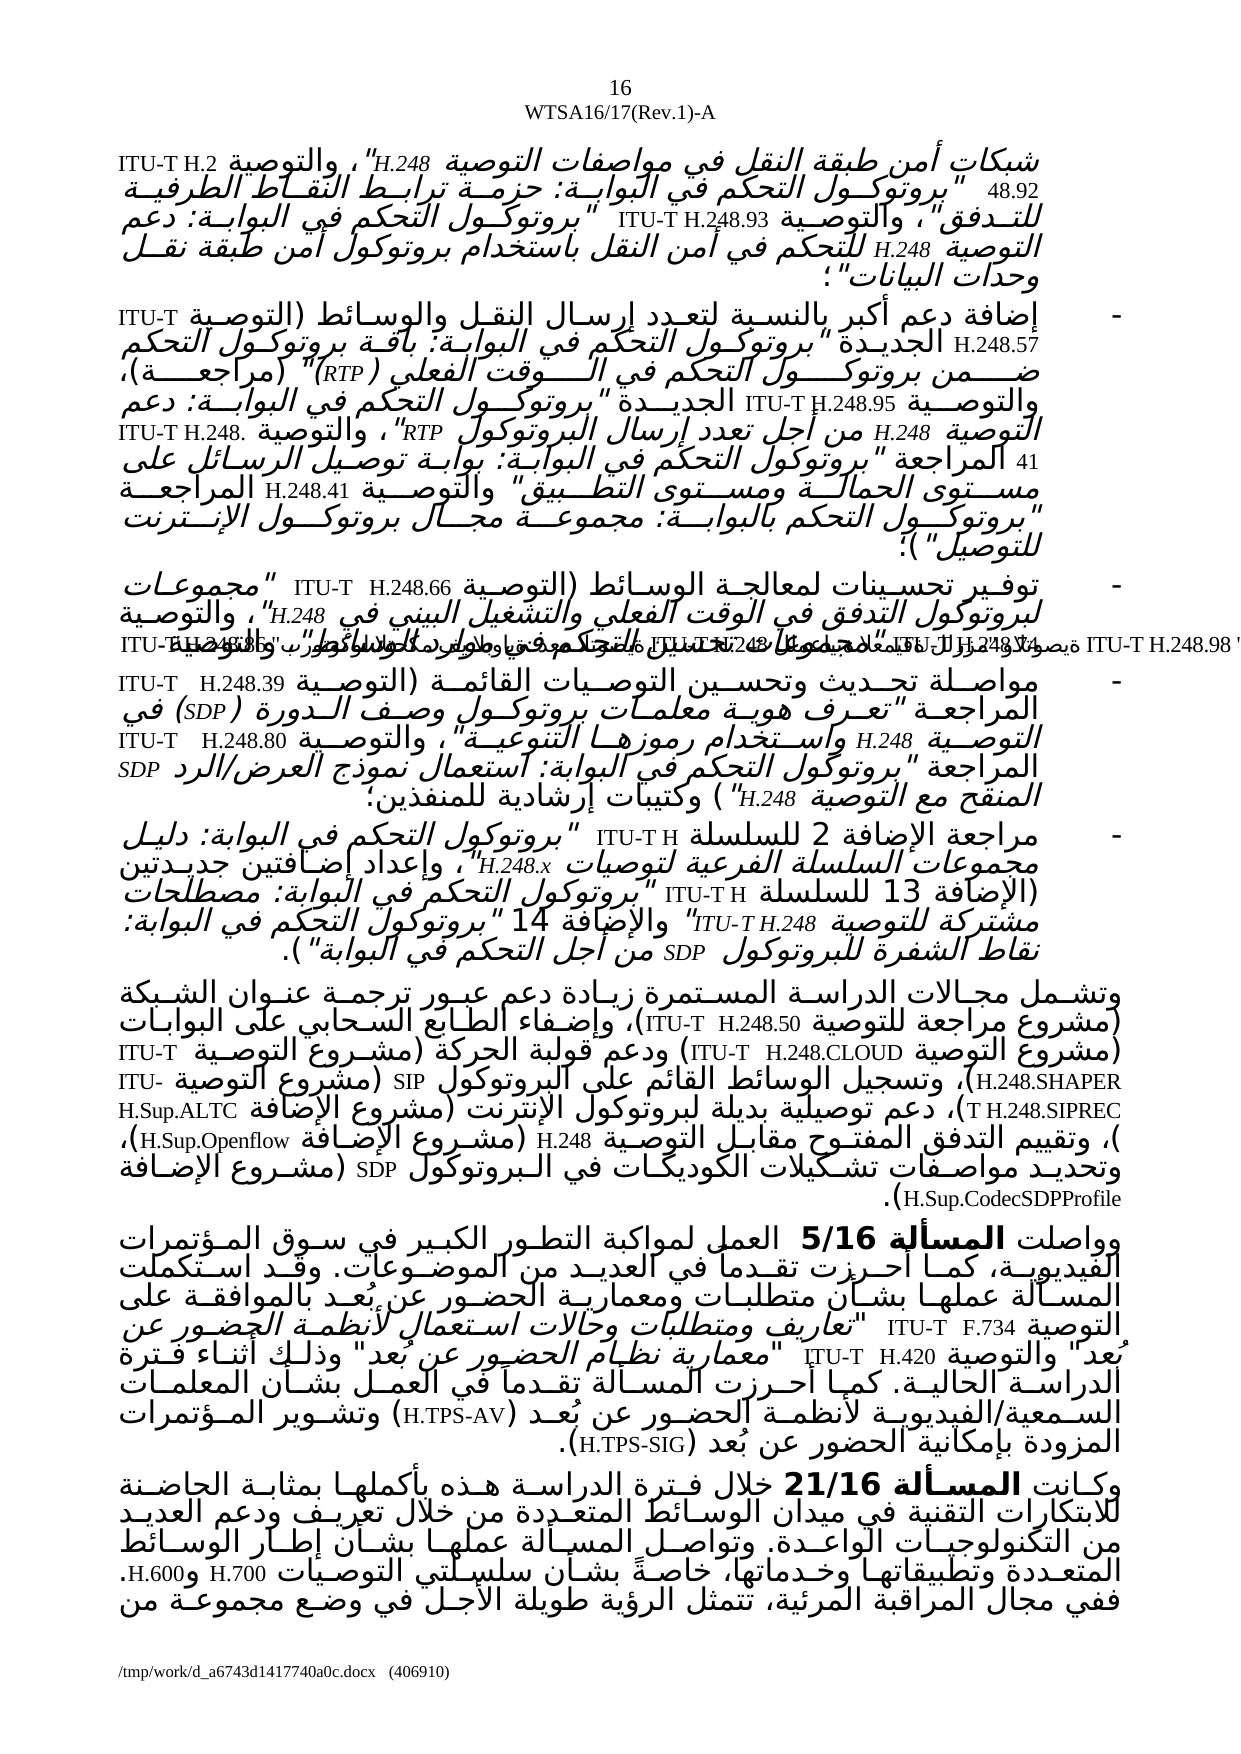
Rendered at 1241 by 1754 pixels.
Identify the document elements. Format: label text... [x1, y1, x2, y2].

text وتشمل مجالات الدراسة المستمرة زيادة دعم عبور ترجمة عنوان الشبكة (مشروع مراجعة للتوصية ITU-T H.248.50)، وإضفاء الطابع السحابي على البوابات (مشروع التوصية ITU-T H.248.CLOUD) ودعم قولبة الحركة (مشروع التوصية ITU-T H.248.SHAPER)، وتسجيل الوسائط القائم على البروتوكول SIP (مشروع التوصية ITU-T H.248.SIPREC)، دعم توصيلية بديلة لبروتوكول الإنترنت (مشروع الإضافة H.Sup.ALTC)، وتقييم التدفق المفتوح مقابل التوصية H.248 (مشروع الإضافة H.Sup.Openflow)، وتحديد مواصفات تشكيلات الكوديكات في البروتوكول SDP (مشروع الإضافة H.Sup.CodecSDPProfile). [118, 981, 1122, 1214]
text - توفير تحسينات لمعالجة الوسائط (التوصية ITU-T H.248.66 "مجموعات لبروتوكول التدفق في الوقت الفعلي والتشغيل البيني في H.248"، والتوصية ITU-T H.248.74 "مجموعات تحسين التحكم في موارد الوسائط"، والتوصية ITU-T H.248.86 "بروتوكول التحكم في البوابة: دعم التوصية ITU-T H.248 للمعاينة العميقة للرزم" والتوصية ITU-T H.248.98 "بروتوكول التحكم في البوابة: دعم وقف واستئناف تشغيل الوسائط عن بُعد")؛ [118, 572, 1122, 660]
text وواصلت المسألة 5/16 العمل لمواكبة التطور الكبير في سوق المؤتمرات الفيديوية، كما أحرزت تقدماً في العديد من الموضوعات. وقد استكملت المسألة عملها بشأن متطلبات ومعمارية الحضور عن بُعد بالموافقة على التوصية ITU-T F.734 "تعاريف ومتطلبات وحالات استعمال لأنظمة الحضور عن بُعد" والتوصية ITU-T H.420 "معمارية نظام الحضور عن بُعد" وذلك أثناء فترة الدراسة الحالية. كما أحرزت المسألة تقدماً في العمل بشأن المعلمات السمعية/الفيديوية لأنظمة الحضور عن بُعد (H.TPS-AV) وتشوير المؤتمرات المزودة بإمكانية الحضور عن بُعد (H.TPS-SIG). [118, 1226, 1122, 1459]
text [118, 1472, 1122, 1618]
text - مراجعة الإضافة 2 للسلسلة ITU-T H "بروتوكول التحكم في البوابة: دليل مجموعات السلسلة الفرعية لتوصيات H.248.x"، وإعداد إضافتين جديدتين (الإضافة 13 للسلسلة ITU-T H "بروتوكول التحكم في البوابة: مصطلحات مشتركة للتوصية ITU-T H.248" والإضافة 14 "بروتوكول التحكم في البوابة: نقاط الشفرة للبروتوكول SDP من أجل التحكم في البوابة"). [118, 822, 1122, 968]
text - إضافة دعم أكبر بالنسبة لتعدد إرسال النقل والوسائط (التوصية ITU-T H.248.57 الجديدة "بروتوكول التحكم في البوابة: باقة بروتوكول التحكم ضمن بروتوكول التحكم في الوقت الفعلي (RTP)" (مراجعة)، والتوصية ITU-T H.248.95 الجديدة "بروتوكول التحكم في البوابة: دعم التوصية H.248 من أجل تعدد إرسال البروتوكول RTP"، والتوصية ITU-T H.248.41 المراجعة "بروتوكول التحكم في البوابة: بوابة توصيل الرسائل على مستوى الحمالة ومستوى التطبيق" والتوصية H.248.41 المراجعة "بروتوكول التحكم بالبوابة: مجموعة مجال بروتوكول الإنترنت للتوصيل")؛ [118, 302, 1122, 564]
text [118, 148, 1122, 293]
text - مواصلة تحديث وتحسين التوصيات القائمة (التوصية ITU-T H.248.39 المراجعة "تعرف هوية معلمات بروتوكول وصف الدورة (SDP) في التوصية H.248 واستخدام رموزها التنوعية"، والتوصية ITU-T H.248.80 المراجعة "بروتوكول التحكم في البوابة: استعمال نموذج العرض/الرد SDP المنقح مع التوصية H.248") وكتيبات إرشادية للمنفذين؛ [118, 668, 1122, 814]
